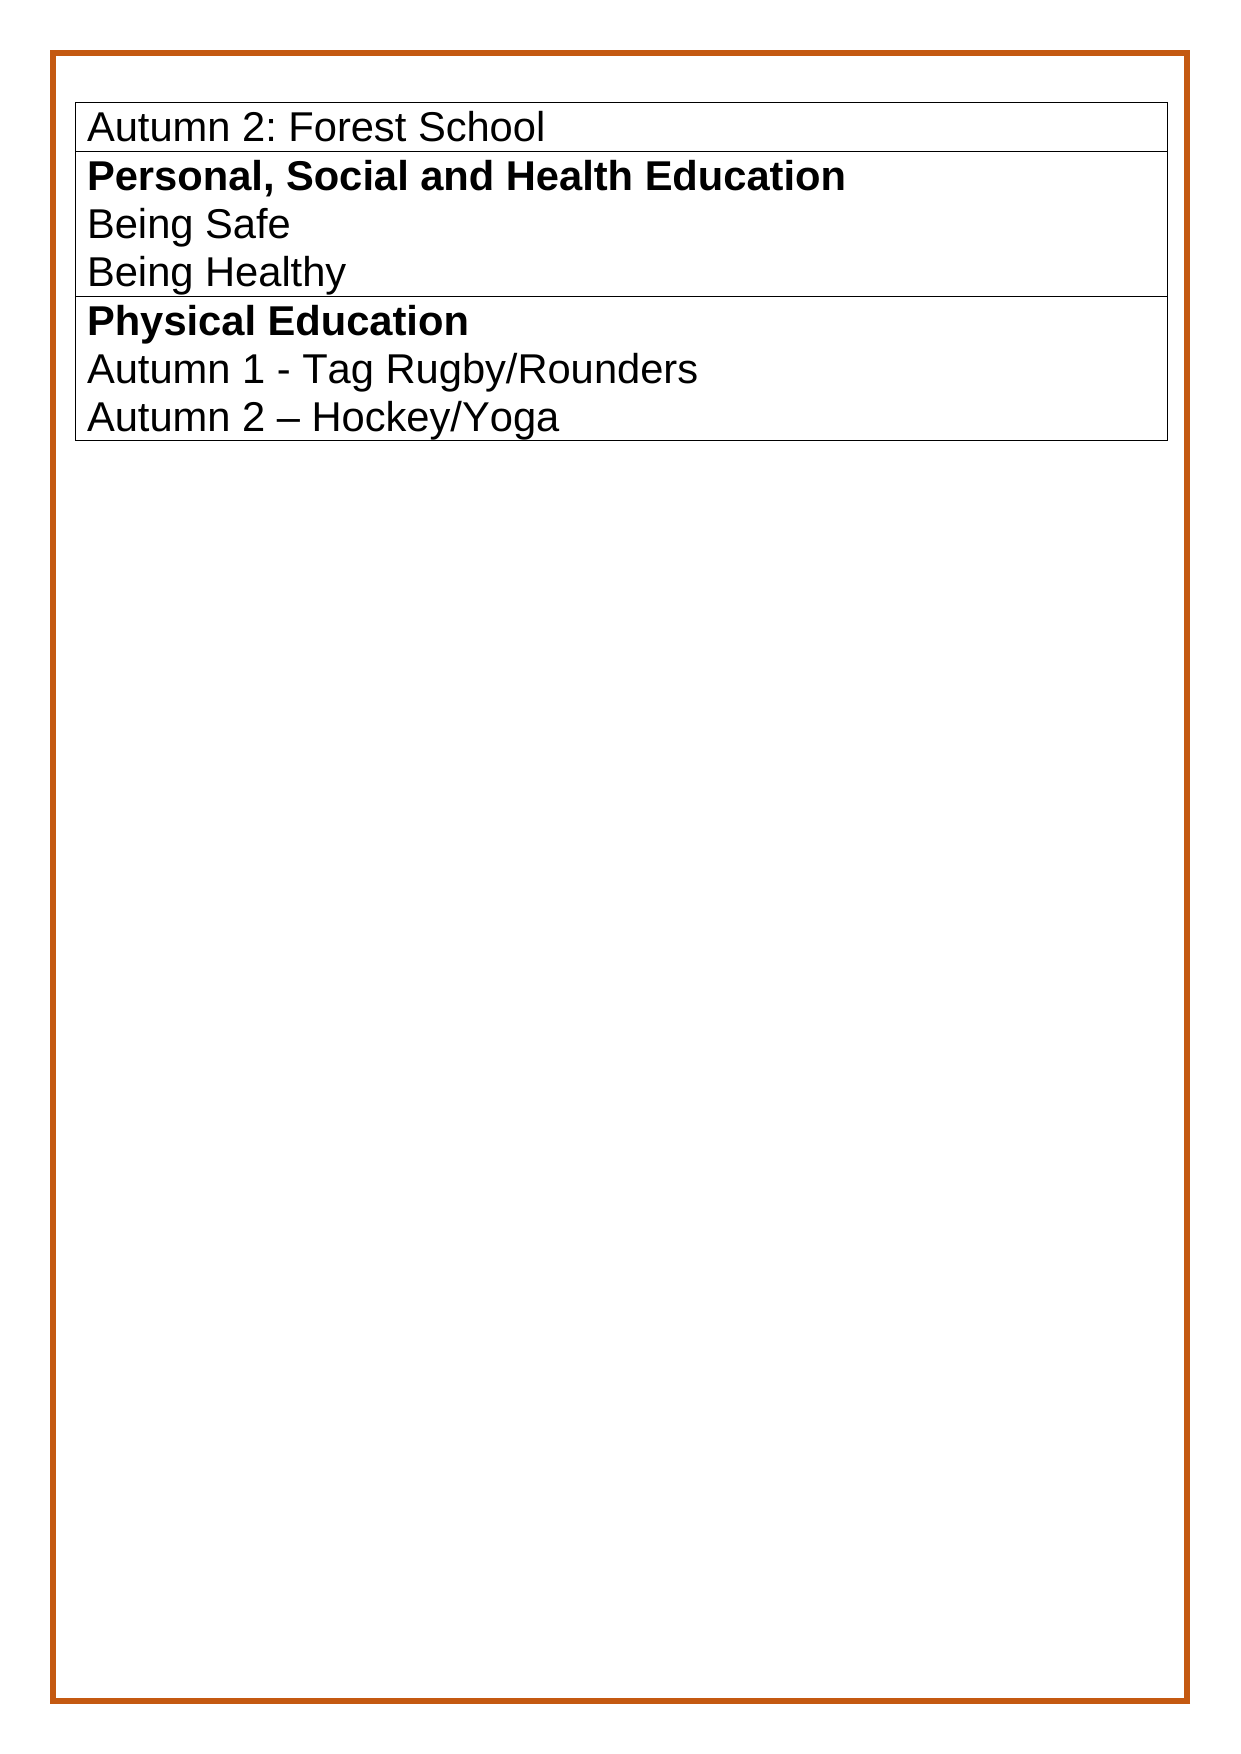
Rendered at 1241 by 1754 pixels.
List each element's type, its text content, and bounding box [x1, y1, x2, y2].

table_cell Physical Education Autumn 1 - Tag Rugby/Rounders Autumn 2 – Hockey/Yoga [76, 297, 1167, 440]
table_cell Personal, Social and Health Education Being Safe Being Healthy [76, 152, 1167, 296]
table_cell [76, 103, 1167, 151]
